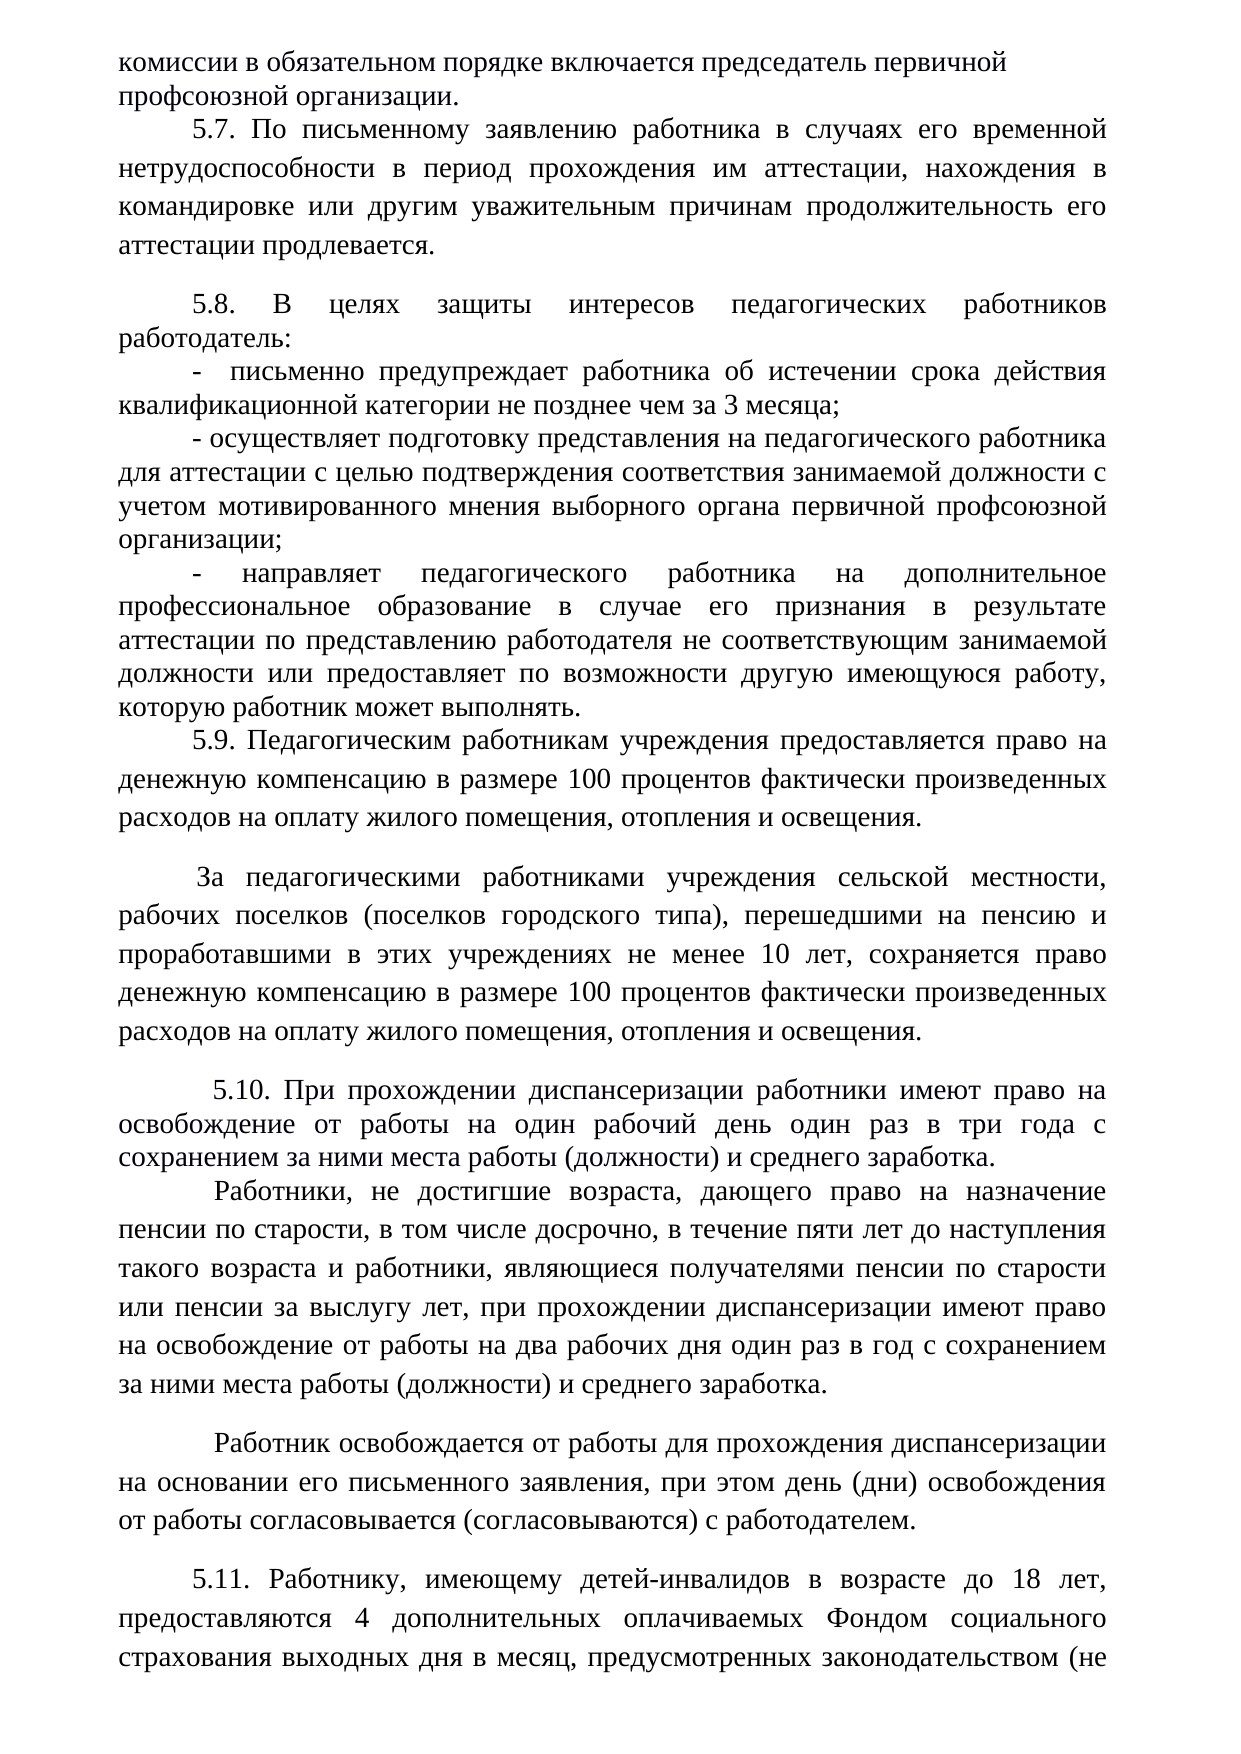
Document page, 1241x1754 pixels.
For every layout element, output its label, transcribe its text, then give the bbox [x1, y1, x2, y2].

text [118, 44, 1105, 111]
text - осуществляет подготовку представления на педагогического работника для аттестации с целью подтверждения соответствия занимаемой должности с учетом мотивированного мнения выборного органа первичной профсоюзной организации; [118, 421, 1107, 555]
text Работники, не достигшие возраста, дающего право на назначение пенсии по старости, в том числе досрочно, в течение пяти лет до наступления такого возраста и работники, являющиеся получателями пенсии по старости или пенсии за выслугу лет, при прохождении диспансеризации имеют право на освобождение от работы на два рабочих дня один раз в год с сохранением за ними места работы (должности) и среднего заработка. [118, 1173, 1107, 1399]
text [118, 1562, 1108, 1672]
text 5.10. При прохождении диспансеризации работники имеют право на освобождение от работы на один рабочий день один раз в три года с сохранением за ними места работы (должности) и среднего заработка. [118, 1072, 1107, 1173]
text 5.9. Педагогическим работникам учреждения предоставляется право на денежную компенсацию в размере 100 процентов фактически произведенных расходов на оплату жилого помещения, отопления и освещения. [118, 722, 1107, 833]
text - направляет педагогического работника на дополнительное профессиональное образование в случае его признания в результате аттестации по представлению работодателя не соответствующим занимаемой должности или предоставляет по возможности другую имеющуюся работу, которую работник может выполнять. [118, 555, 1107, 722]
text За педагогическими работниками учреждения сельской местности, рабочих поселков (поселков городского типа), перешедшими на пенсию и проработавшими в этих учреждениях не менее 10 лет, сохраняется право денежную компенсацию в размере 100 процентов фактически произведенных расходов на оплату жилого помещения, отопления и освещения. [118, 859, 1107, 1047]
text Работник освобождается от работы для прохождения диспансеризации на основании его письменного заявления, при этом день (дни) освобождения от работы согласовывается (согласовываются) с работодателем. [118, 1425, 1107, 1536]
text - письменно предупреждает работника об истечении срока действия квалификационной категории не позднее чем за 3 месяца; [118, 353, 1107, 421]
text 5.8. В целях защиты интересов педагогических работников работодатель: [118, 286, 1107, 353]
text 5.7. По письменному заявлению работника в случаях его временной нетрудоспособности в период прохождения им аттестации, нахождения в командировке или другим уважительным причинам продолжительность его аттестации продлевается. [118, 111, 1107, 261]
